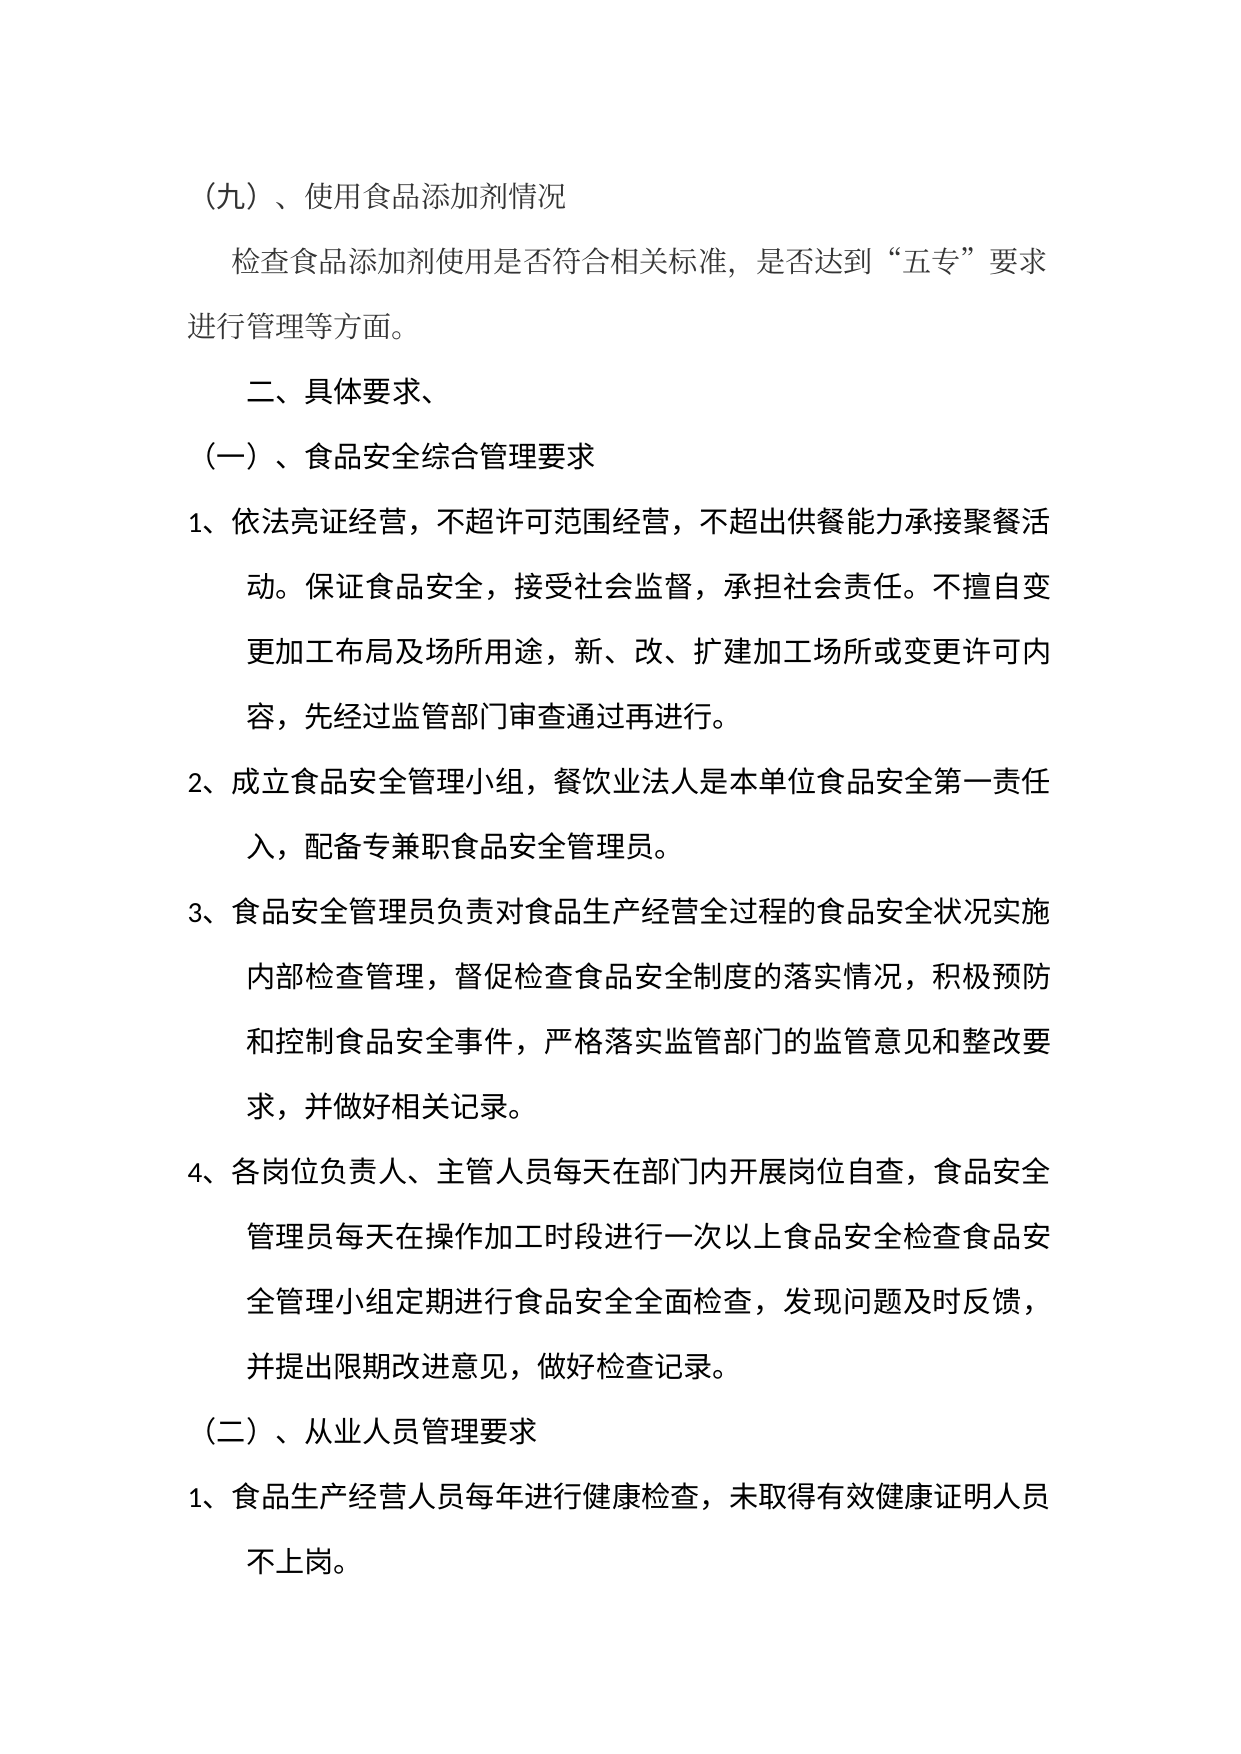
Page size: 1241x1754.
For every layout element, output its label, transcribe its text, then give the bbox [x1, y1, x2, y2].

text 1、依法亮证经营，不超许可范围经营，不超出供餐能力承接聚餐活动。保证食品安全，接受社会监督，承担社会责任。不擅自变更加工布局及场所用途，新、改、扩建加工场所或变更许可内容，先经过监管部门审查通过再进行。 [187, 487, 1053, 747]
text 2、成立食品安全管理小组，餐饮业法人是本单位食品安全第一责任入，配备专兼职食品安全管理员。 [187, 747, 1053, 877]
text 检查食品添加剂使用是否符合相关标准，是否达到“五专”要求进行管理等方面。 [187, 227, 1053, 357]
text （二）、从业人员管理要求 [187, 1397, 1053, 1462]
text （一）、食品安全综合管理要求 [187, 422, 1053, 487]
text 二、具体要求、 [246, 357, 1053, 422]
text 3、食品安全管理员负责对食品生产经营全过程的食品安全状况实施内部检查管理，督促检查食品安全制度的落实情况，积极预防和控制食品安全事件，严格落实监管部门的监管意见和整改要求，并做好相关记录。 [187, 877, 1053, 1137]
text 1、食品生产经营人员每年进行健康检查，未取得有效健康证明人员不上岗。 [187, 1462, 1053, 1592]
text 4、各岗位负责人、主管人员每天在部门内开展岗位自查，食品安全管理员每天在操作加工时段进行一次以上食品安全检查食品安全管理小组定期进行食品安全全面检查，发现问题及时反馈，并提出限期改进意见，做好检查记录。 [187, 1137, 1053, 1397]
text （九）、使用食品添加剂情况 [187, 162, 1053, 227]
